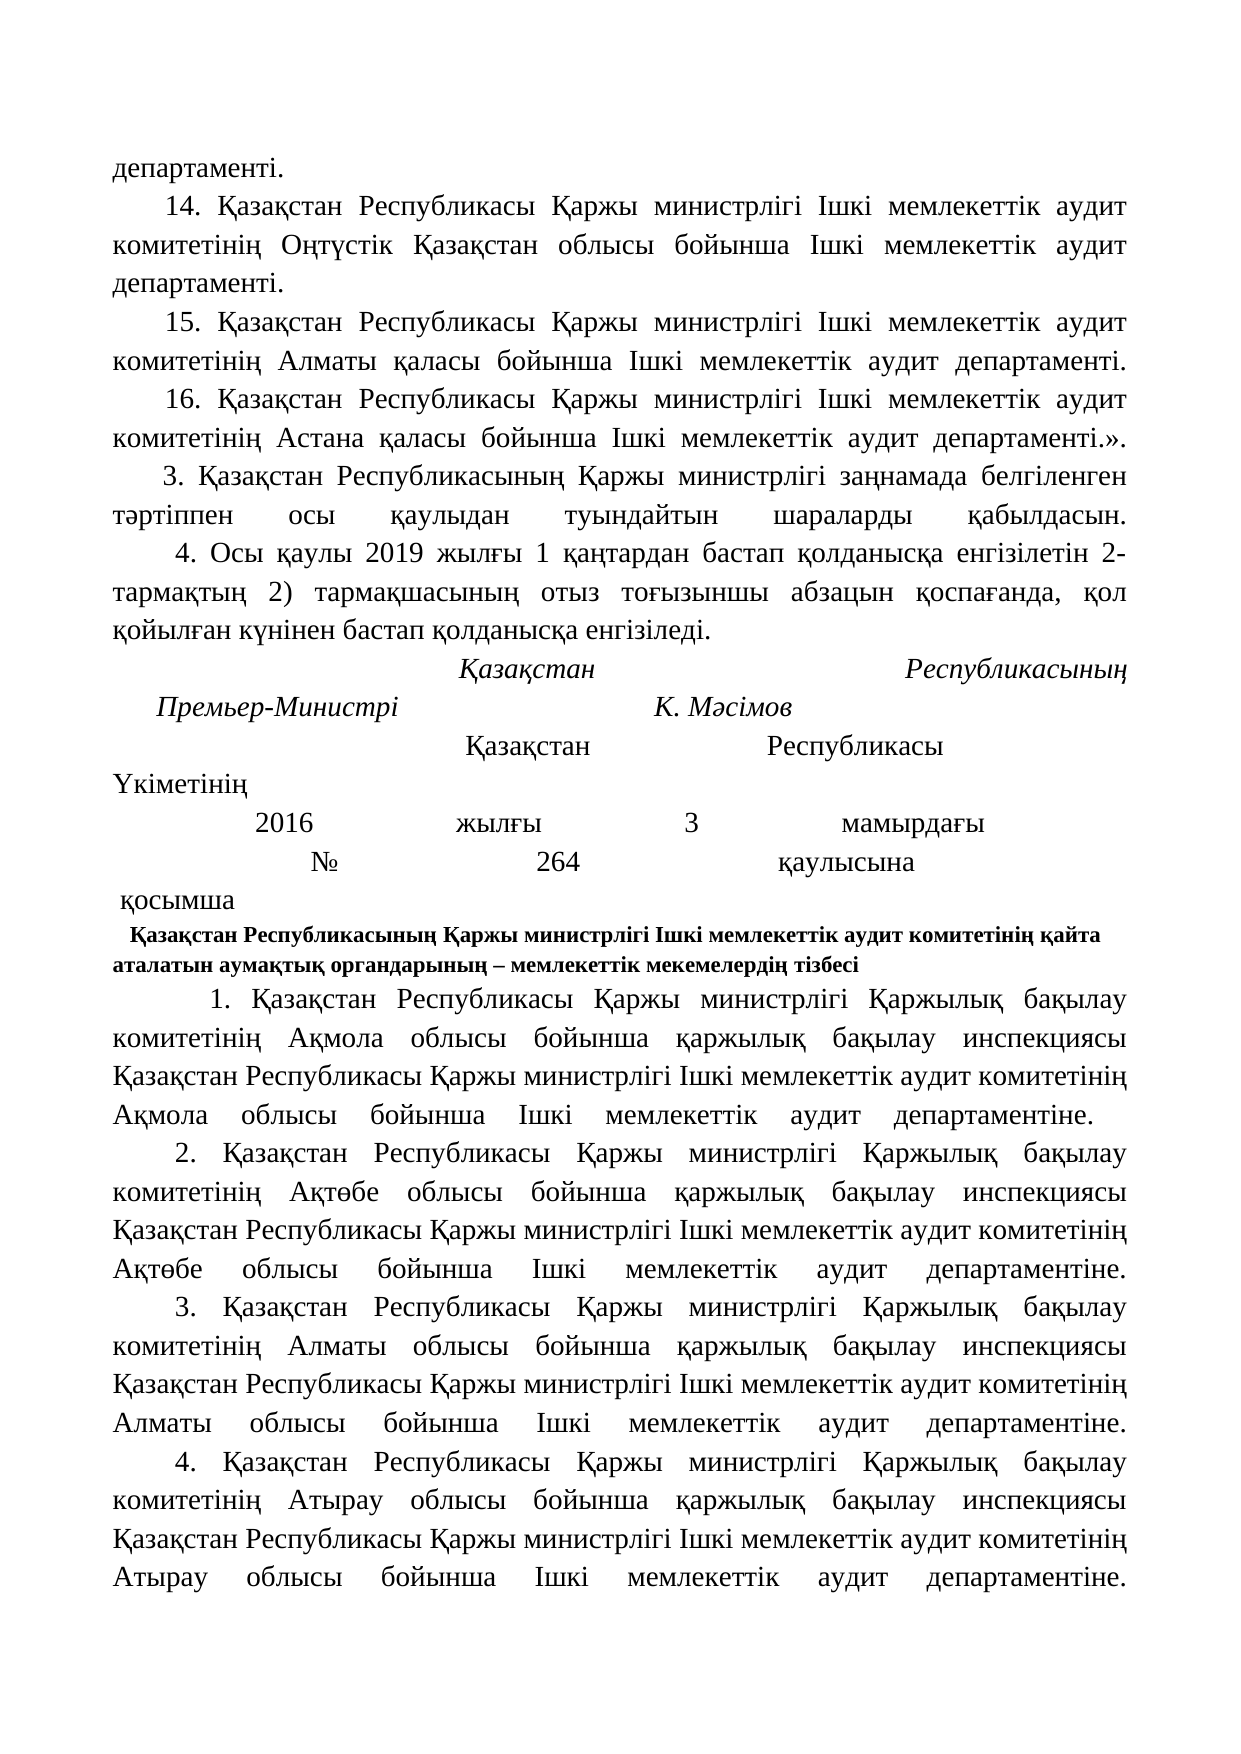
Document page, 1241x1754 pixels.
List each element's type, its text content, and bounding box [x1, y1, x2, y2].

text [112, 981, 1128, 1593]
text Қазақстан Республикасының Премьер-Министрі К. Мәсімов [112, 651, 1128, 723]
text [112, 150, 1128, 646]
text Қазақстан Республикасы Үкіметінің 2016 жылғы 3 мамырдағы № 264 қаулысына қосымша [112, 728, 1128, 916]
text Қазақстан Республикасының Қаржы министрлігі Ішкі мемлекеттік аудит комитетінің қайта аталатын аумақтық органдарының – мемлекеттік мекемелердің тізбесі [112, 921, 1128, 977]
